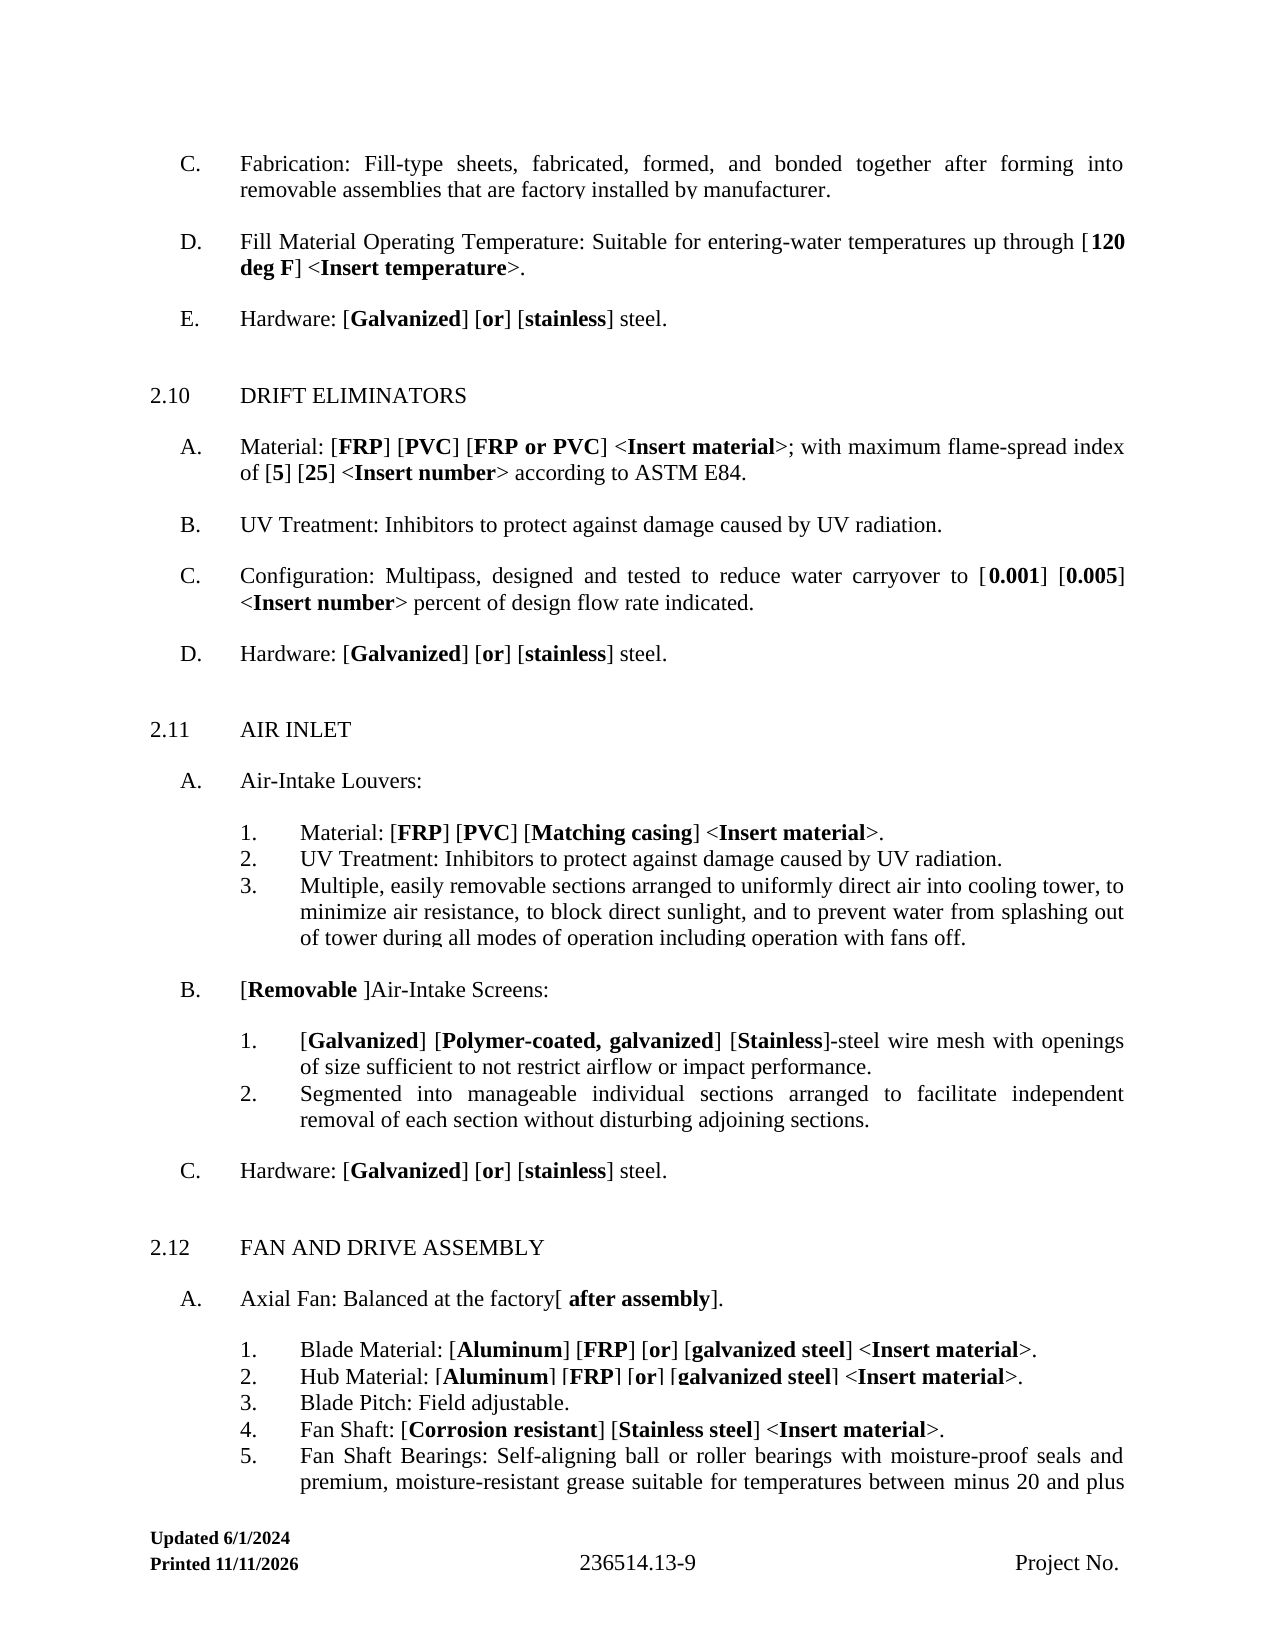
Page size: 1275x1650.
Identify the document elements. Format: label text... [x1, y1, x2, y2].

text Air-Intake Louvers: [180, 768, 1125, 794]
text Blade Pitch: Field adjustable. [240, 1389, 1125, 1416]
text Hardware: [Galvanized] [or] [stainless] steel. [180, 305, 1125, 332]
text Hub Material: [Aluminum] [FRP] [or] [galvanized steel] <Insert material>. [240, 1363, 1125, 1385]
text Multiple, easily removable sections arranged to uniformly direct air into cooling tower, to minimize air resistance, to block direct sunlight, and to prevent water from splashing out of tower during all modes of operation including operation with fans off. [240, 872, 1125, 947]
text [240, 1442, 1125, 1495]
text Blade Material: [Aluminum] [FRP] [or] [galvanized steel] <Insert material>. [240, 1337, 1125, 1363]
text UV Treatment: Inhibitors to protect against damage caused by UV radiation. [180, 511, 1125, 537]
text AIR INLET [150, 716, 1125, 743]
text Fabrication: Fill-type sheets, fabricated, formed, and bonded together after forming into removable assemblies that are factory installed by manufacturer. [180, 150, 1125, 199]
text Configuration: Multipass, designed and tested to reduce water carryover to [0.001] [0.005] <Insert number> percent of design flow rate indicated. [180, 562, 1125, 615]
text UV Treatment: Inhibitors to protect against damage caused by UV radiation. [240, 845, 1125, 872]
text Material: [FRP] [PVC] [Matching casing] <Insert material>. [240, 819, 1125, 845]
text Hardware: [Galvanized] [or] [stainless] steel. [180, 640, 1125, 666]
text Fan Shaft: [Corrosion resistant] [Stainless steel] <Insert material>. [240, 1416, 1125, 1442]
text Axial Fan: Balanced at the factory[ after assembly]. [180, 1285, 1125, 1312]
text Material: [FRP] [PVC] [FRP or PVC] <Insert material>; with maximum flame-spread index of [5] [25] <Insert number> according to ASTM E84. [180, 433, 1125, 486]
text Hardware: [Galvanized] [or] [stainless] steel. [180, 1157, 1125, 1184]
text FAN AND DRIVE ASSEMBLY [150, 1234, 1125, 1256]
text Fill Material Operating Temperature: Suitable for entering-water temperatures up through [120 deg F] <Insert temperature>. [180, 228, 1125, 280]
text Segmented into manageable individual sections arranged to facilitate independent removal of each section without disturbing adjoining sections. [240, 1080, 1125, 1132]
text [Removable ]Air-Intake Screens: [180, 976, 1125, 1002]
text DRIFT ELIMINATORS [150, 382, 1125, 408]
text [Galvanized] [Polymer-coated, galvanized] [Stainless]-steel wire mesh with openings of size sufficient to not restrict airflow or impact performance. [240, 1027, 1125, 1080]
